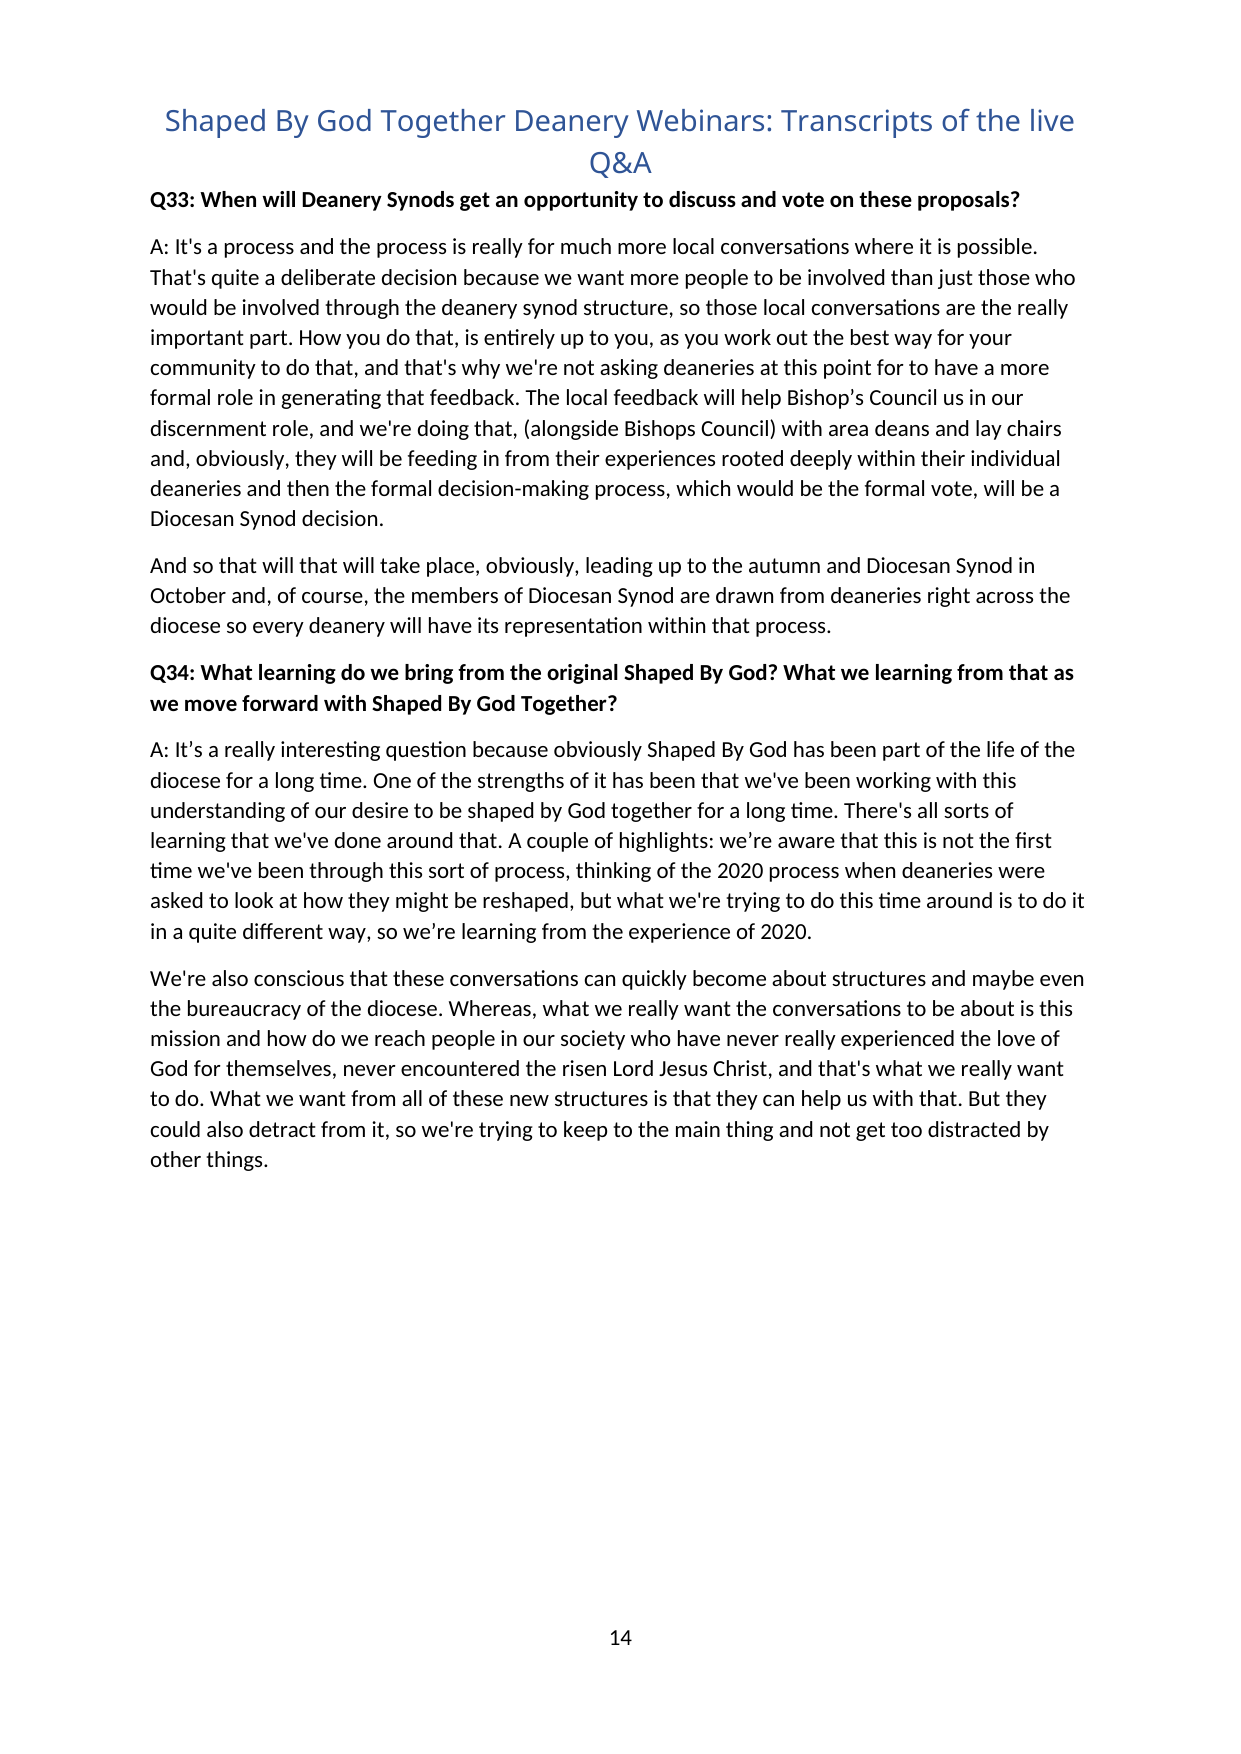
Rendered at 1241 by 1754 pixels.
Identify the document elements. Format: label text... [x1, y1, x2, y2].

text Q34: What learning do we bring from the original Shaped By God? What we learning from that as we move forward with Shaped By God Together? [150, 658, 1090, 717]
text Q33: When will Deanery Synods get an opportunity to discuss and vote on these proposals? [150, 186, 1090, 213]
text A: It's a process and the process is really for much more local conversations where it is possible. That's quite a deliberate decision because we want more people to be involved than just those who would be involved through the deanery synod structure, so those local conversations are the really important part. How you do that, is entirely up to you, as you work out the best way for your community to do that, and that's why we're not asking deaneries at this point for to have a more formal role in generating that feedback. The local feedback will help Bishop’s Council us in our discernment role, and we're doing that, (alongside Bishops Council) with area deans and lay chairs and, obviously, they will be feeding in from their experiences rooted deeply within their individual deaneries and then the formal decision-making process, which would be the formal vote, will be a Diocesan Synod decision. [150, 232, 1090, 532]
text A: It’s a really interesting question because obviously Shaped By God has been part of the life of the diocese for a long time. One of the strengths of it has been that we've been working with this understanding of our desire to be shaped by God together for a long time. There's all sorts of learning that we've done around that. A couple of highlights: we’re aware that this is not the first time we've been through this sort of process, thinking of the 2020 process when deaneries were asked to look at how they might be reshaped, but what we're trying to do this time around is to do it in a quite different way, so we’re learning from the experience of 2020. [150, 736, 1090, 945]
text And so that will that will take place, obviously, leading up to the autumn and Diocesan Synod in October and, of course, the members of Diocesan Synod are drawn from deaneries right across the diocese so every deanery will have its representation within that process. [150, 551, 1090, 639]
text We're also conscious that these conversations can quickly become about structures and maybe even the bureaucracy of the diocese. Whereas, what we really want the conversations to be about is this mission and how do we reach people in our society who have never really experienced the love of God for themselves, never encountered the risen Lord Jesus Christ, and that's what we really want to do. What we want from all of these new structures is that they can help us with that. But they could also detract from it, so we're trying to keep to the main thing and not get too distracted by other things. [150, 964, 1090, 1173]
